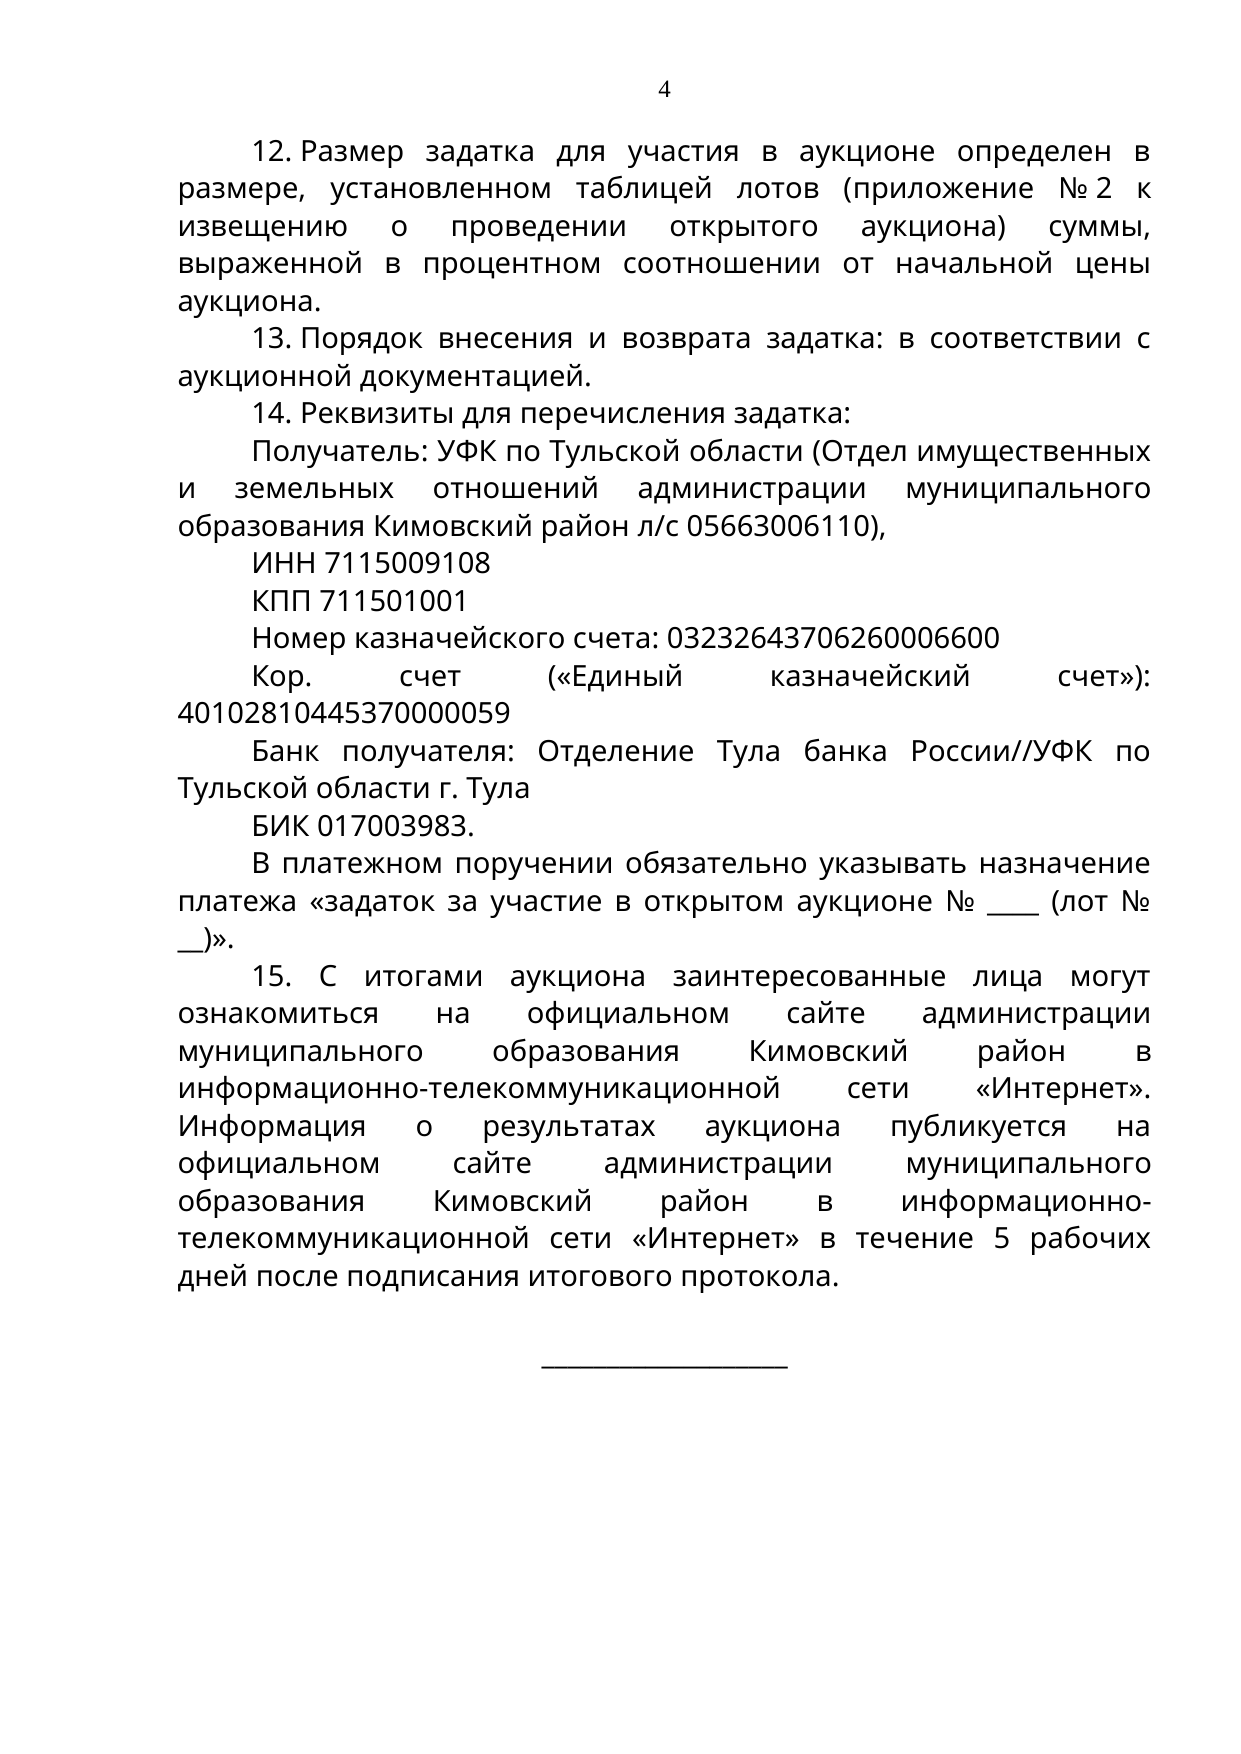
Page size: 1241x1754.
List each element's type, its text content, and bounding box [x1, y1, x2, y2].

text 12. Размер задатка для участия в аукционе определен в размере, установленном таблицей лотов (приложение № 2 к извещению о проведении открытого аукциона) суммы, выраженной в процентном соотношении от начальной цены аукциона. [177, 131, 1152, 319]
text 13. Порядок внесения и возврата задатка: в соответствии с аукционной документацией. [177, 319, 1152, 394]
text ___________________ [177, 1333, 1152, 1373]
text БИК 017003983. [177, 806, 1152, 844]
text Кор. счет («Единый казначейский счет»): 40102810445370000059 [177, 656, 1152, 731]
text Банк получателя: Отделение Тула банка России//УФК по Тульской области г. Тула [177, 731, 1152, 806]
text ИНН 7115009108 [177, 544, 1152, 581]
text В платежном поручении обязательно указывать назначение платежа «задаток за участие в открытом аукционе № ____ (лот № __)». [177, 844, 1152, 956]
text 15. С итогами аукциона заинтересованные лица могут ознакомиться на официальном сайте администрации муниципального образования Кимовский район в информационно-телекоммуникационной сети «Интернет». Информация о результатах аукциона публикуется на официальном сайте администрации муниципального образования Кимовский район в информационно-телекоммуникационной сети «Интернет» в течение 5 рабочих дней после подписания итогового протокола. [177, 956, 1152, 1294]
text КПП 711501001 [177, 581, 1152, 619]
text 14. Реквизиты для перечисления задатка: [177, 394, 1152, 431]
text Получатель: УФК по Тульской области (Отдел имущественных и земельных отношений администрации муниципального образования Кимовский район л/с 05663006110), [177, 431, 1152, 544]
text Номер казначейского счета: 03232643706260006600 [177, 619, 1152, 656]
